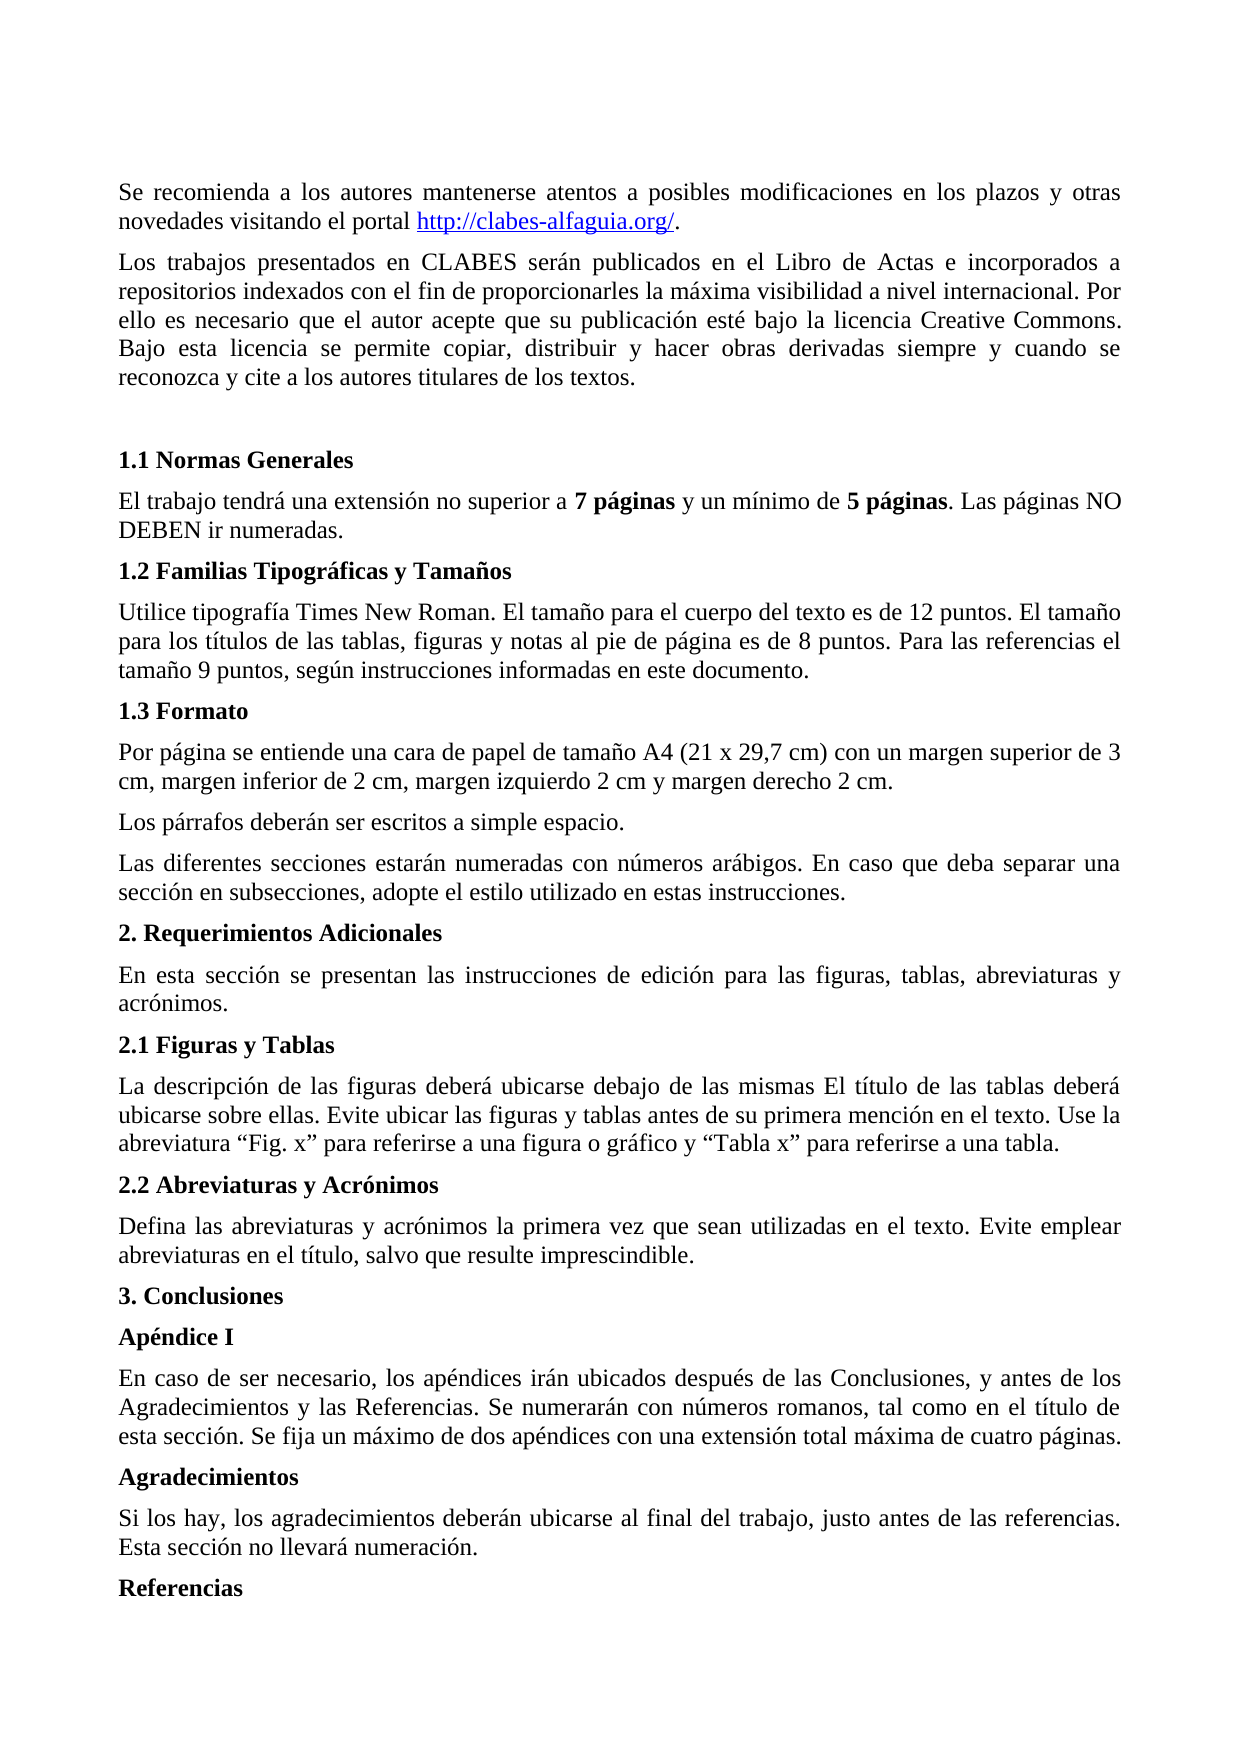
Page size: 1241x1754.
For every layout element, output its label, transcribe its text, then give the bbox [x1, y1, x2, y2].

subtitle 2.1 Figuras y Tablas [118, 1030, 1122, 1058]
text En esta sección se presentan las instrucciones de edición para las figuras, tablas, abreviaturas y acrónimos. [118, 960, 1122, 1017]
text La descripción de las figuras deberá ubicarse debajo de las mismas El título de las tablas deberá ubicarse sobre ellas. Evite ubicar las figuras y tablas antes de su primera mención en el texto. Use la abreviatura “Fig. x” para referirse a una figura o gráfico y “Tabla x” para referirse a una tabla. [118, 1071, 1122, 1157]
subtitle Apéndice I [118, 1322, 1122, 1351]
subtitle 1.3 Formato [118, 696, 1122, 725]
text Si los hay, los agradecimientos deberán ubicarse al final del trabajo, justo antes de las referencias. Esta sección no llevará numeración. [118, 1503, 1122, 1561]
text Por página se entiende una cara de papel de tamaño A4 (21 x 29,7 cm) con un margen superior de 3 cm, margen inferior de 2 cm, margen izquierdo 2 cm y margen derecho 2 cm. [118, 737, 1122, 795]
subtitle 1.1 Normas Generales [118, 445, 1122, 473]
subtitle 3. Conclusiones [118, 1281, 1122, 1310]
text Se recomienda a los autores mantenerse atentos a posibles modificaciones en los plazos y otras novedades visitando el portal http://clabes-alfaguia.org/. [118, 177, 1122, 235]
text Utilice tipografía Times New Roman. El tamaño para el cuerpo del texto es de 12 puntos. El tamaño para los títulos de las tablas, figuras y notas al pie de página es de 8 puntos. Para las referencias el tamaño 9 puntos, según instrucciones informadas en este documento. [118, 597, 1122, 683]
text Los trabajos presentados en CLABES serán publicados en el Libro de Actas e incorporados a repositorios indexados con el fin de proporcionarles la máxima visibilidad a nivel internacional. Por ello es necesario que el autor acepte que su publicación esté bajo la licencia Creative Commons. Bajo esta licencia se permite copiar, distribuir y hacer obras derivadas siempre y cuando se reconozca y cite a los autores titulares de los textos. [118, 247, 1122, 391]
subtitle Agradecimientos [118, 1462, 1122, 1491]
text Defina las abreviaturas y acrónimos la primera vez que sean utilizadas en el texto. Evite emplear abreviaturas en el título, salvo que resulte imprescindible. [118, 1211, 1122, 1268]
subtitle 1.2 Familias Tipográficas y Tamaños [118, 556, 1122, 585]
subtitle 2.2 Abreviaturas y Acrónimos [118, 1170, 1122, 1198]
text Referencias [118, 1573, 1122, 1602]
text En caso de ser necesario, los apéndices irán ubicados después de las Conclusiones, y antes de los Agradecimientos y las Referencias. Se numerarán con números romanos, tal como en el título de esta sección. Se fija un máximo de dos apéndices con una extensión total máxima de cuatro páginas. [118, 1363, 1122, 1450]
text Los párrafos deberán ser escritos a simple espacio. [118, 807, 1122, 836]
text El trabajo tendrá una extensión no superior a 7 páginas y un mínimo de 5 páginas. Las páginas NO DEBEN ir numeradas. [118, 486, 1122, 543]
text Las diferentes secciones estarán numeradas con números arábigos. En caso que deba separar una sección en subsecciones, adopte el estilo utilizado en estas instrucciones. [118, 848, 1122, 906]
subtitle 2. Requerimientos Adicionales [118, 918, 1122, 947]
